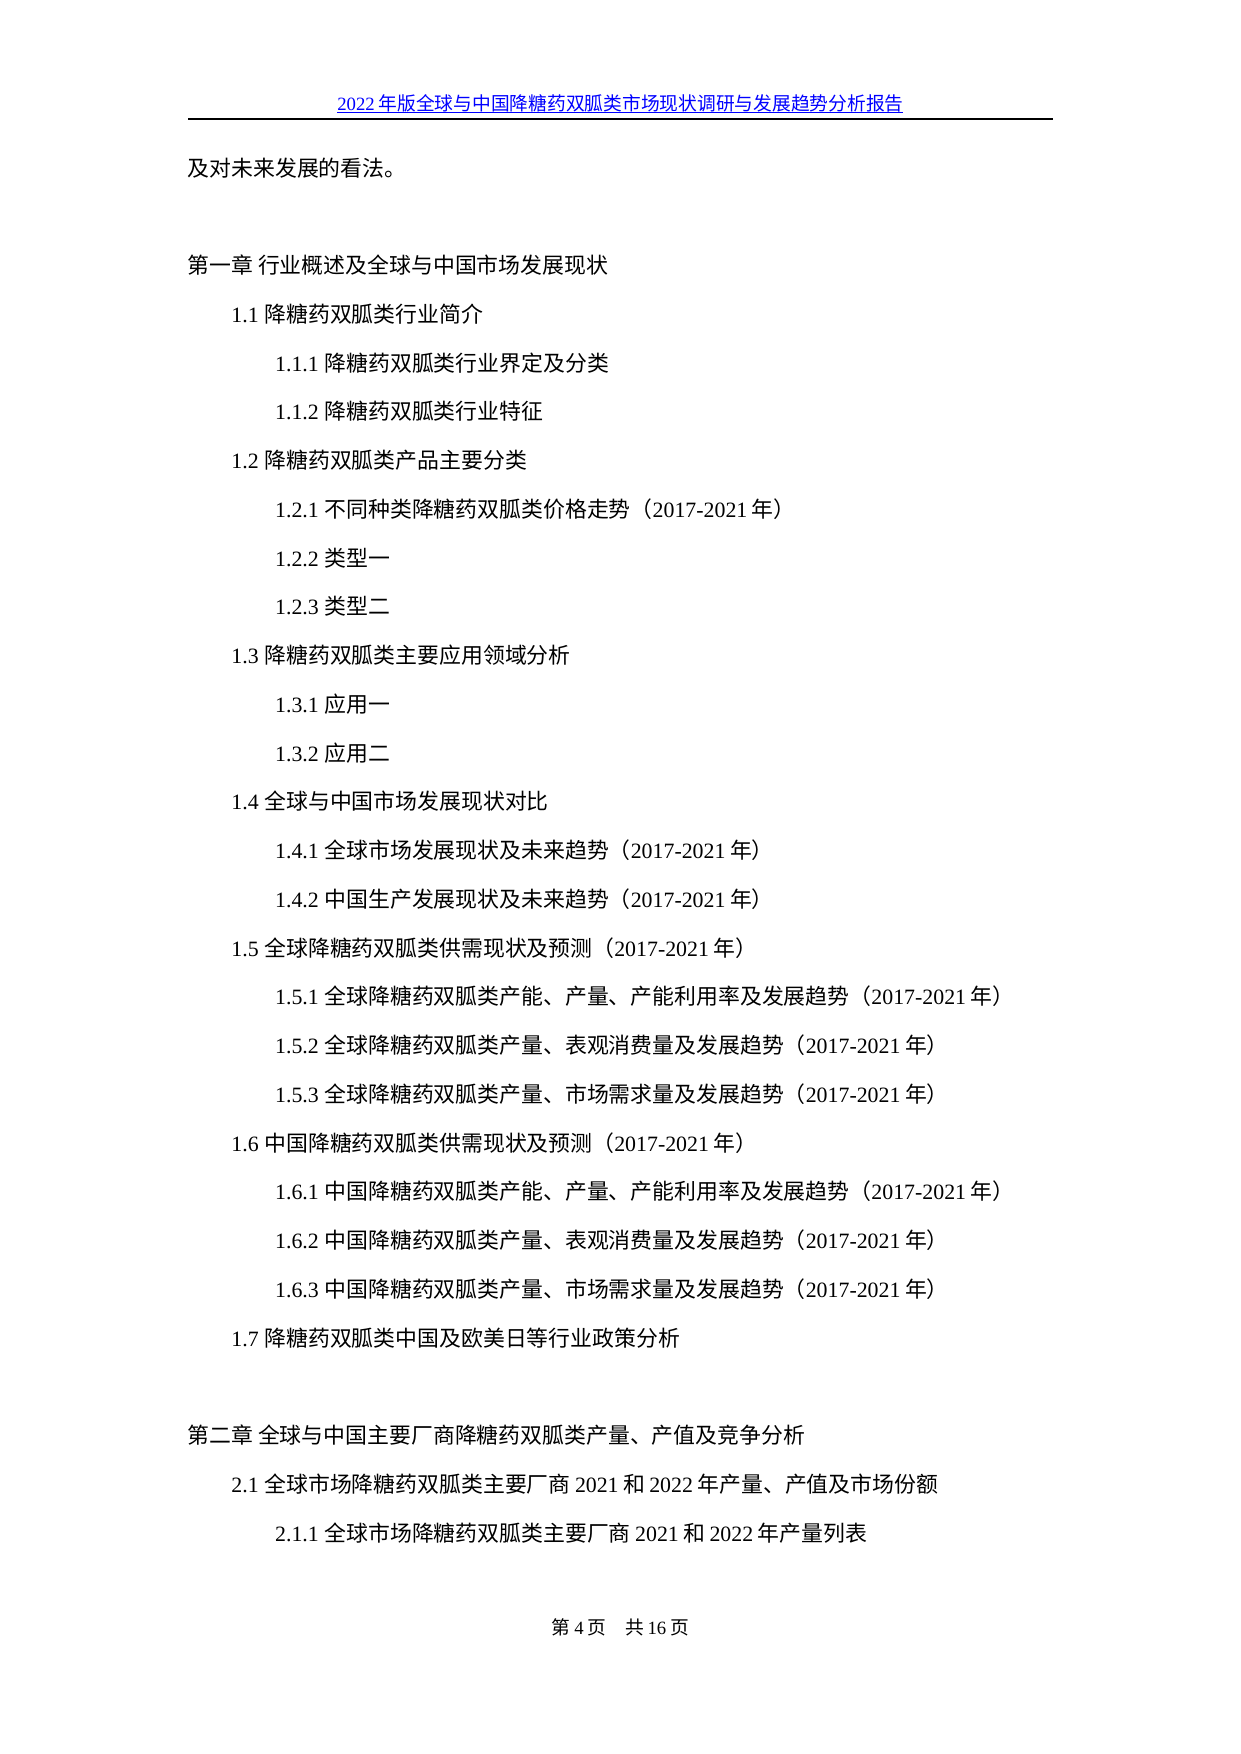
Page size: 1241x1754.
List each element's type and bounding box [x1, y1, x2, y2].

text [187, 150, 1053, 1548]
